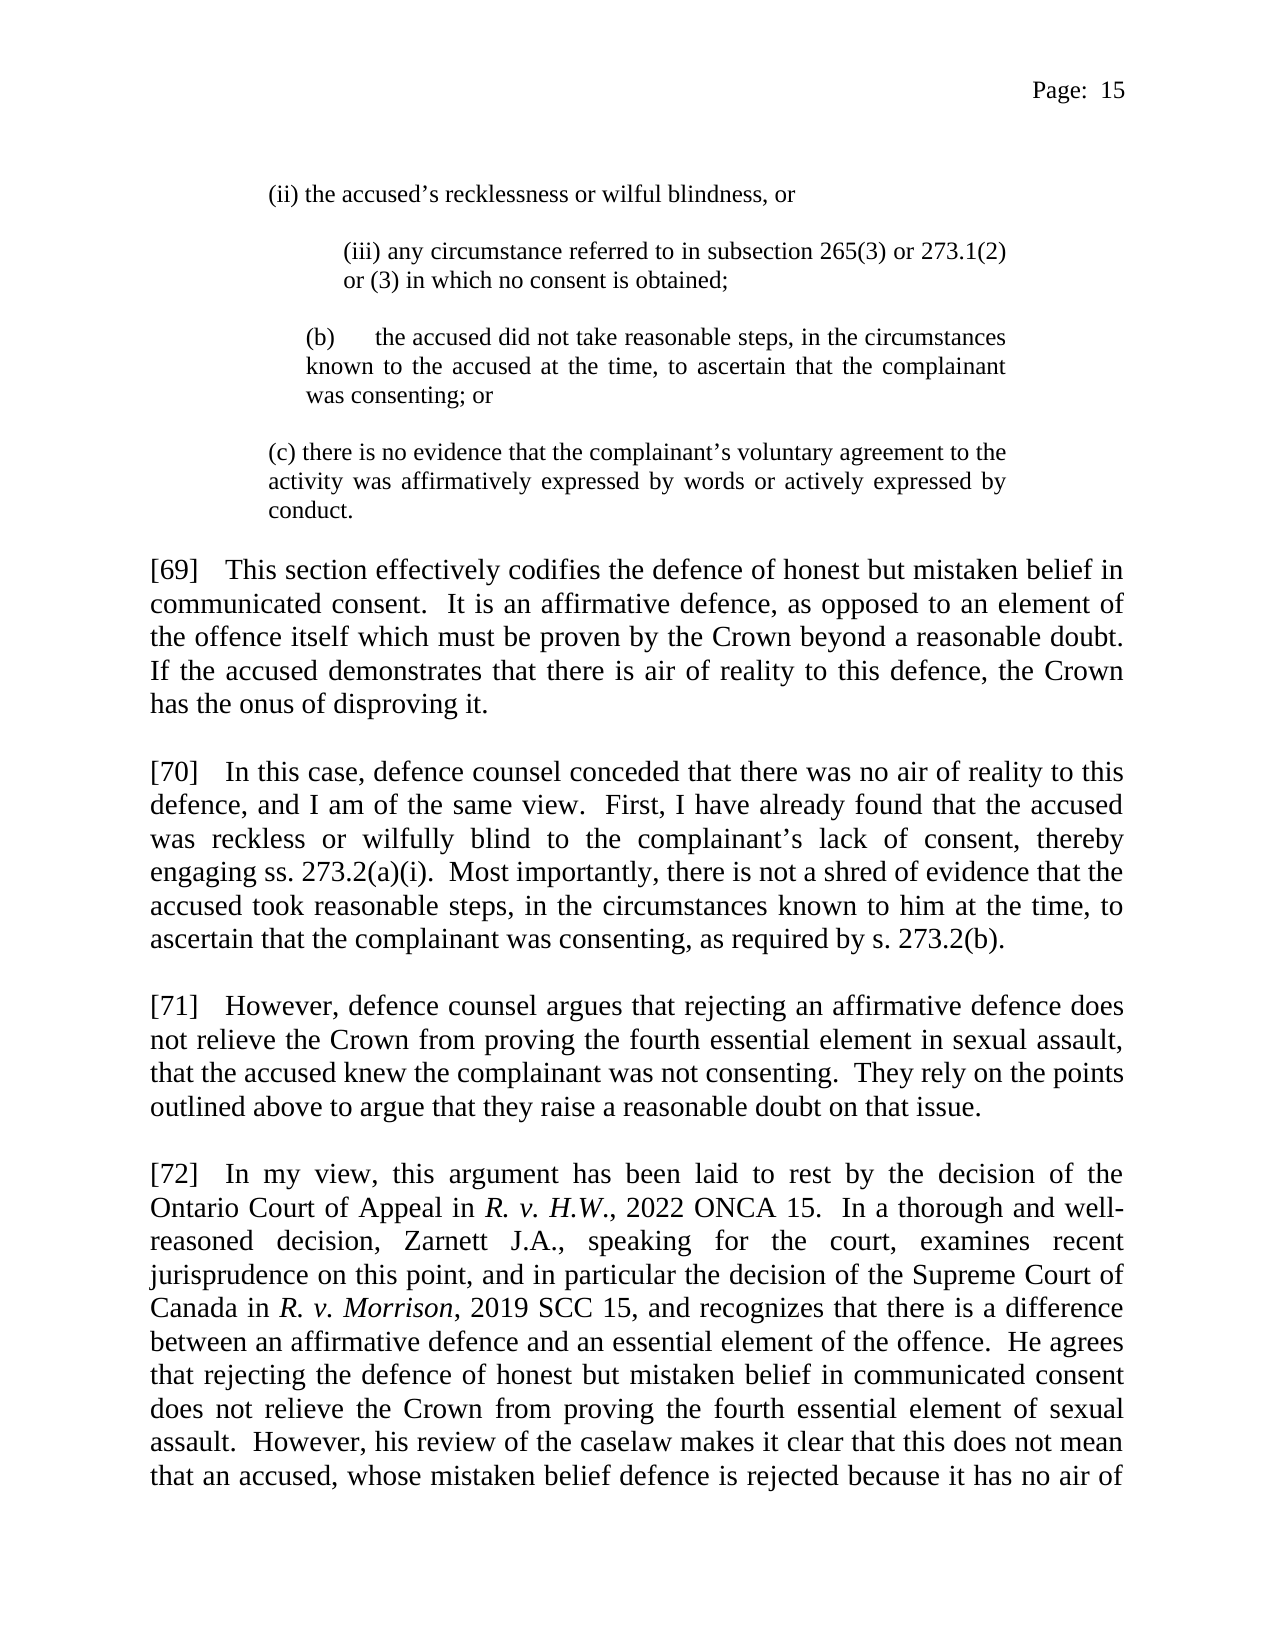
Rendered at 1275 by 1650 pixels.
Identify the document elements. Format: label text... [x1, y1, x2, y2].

list This section effectively codifies the defence of honest but mistaken belief in communicated consent. It is an affirmative defence, as opposed to an element of the offence itself which must be proven by the Crown beyond a reasonable doubt. If the accused demonstrates that there is air of reality to this defence, the Crown has the onus of disproving it. [150, 552, 1125, 720]
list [150, 1156, 1125, 1492]
list In this case, defence counsel conceded that there was no air of reality to this defence, and I am of the same view. First, I have already found that the accused was reckless or wilfully blind to the complainant’s lack of consent, thereby engaging ss. 273.2(a)(i). Most importantly, there is not a shred of evidence that the accused took reasonable steps, in the circumstances known to him at the time, to ascertain that the complainant was consenting, as required by s. 273.2(b). [150, 754, 1125, 955]
list (c) there is no evidence that the complainant’s voluntary agreement to the activity was affirmatively expressed by words or actively expressed by conduct. [268, 437, 1007, 524]
text (ii) the accused’s recklessness or wilful blindness, or [268, 179, 1007, 207]
list However, defence counsel argues that rejecting an affirmative defence does not relieve the Crown from proving the fourth essential element in sexual assault, that the accused knew the complainant was not consenting. They rely on the points outlined above to argue that they raise a reasonable doubt on that issue. [150, 988, 1125, 1123]
list the accused did not take reasonable steps, in the circumstances known to the accused at the time, to ascertain that the complainant was consenting; or [306, 322, 1007, 409]
list (iii) any circumstance referred to in subsection 265(3) or 273.1(2) or (3) in which no consent is obtained; [343, 236, 1007, 294]
